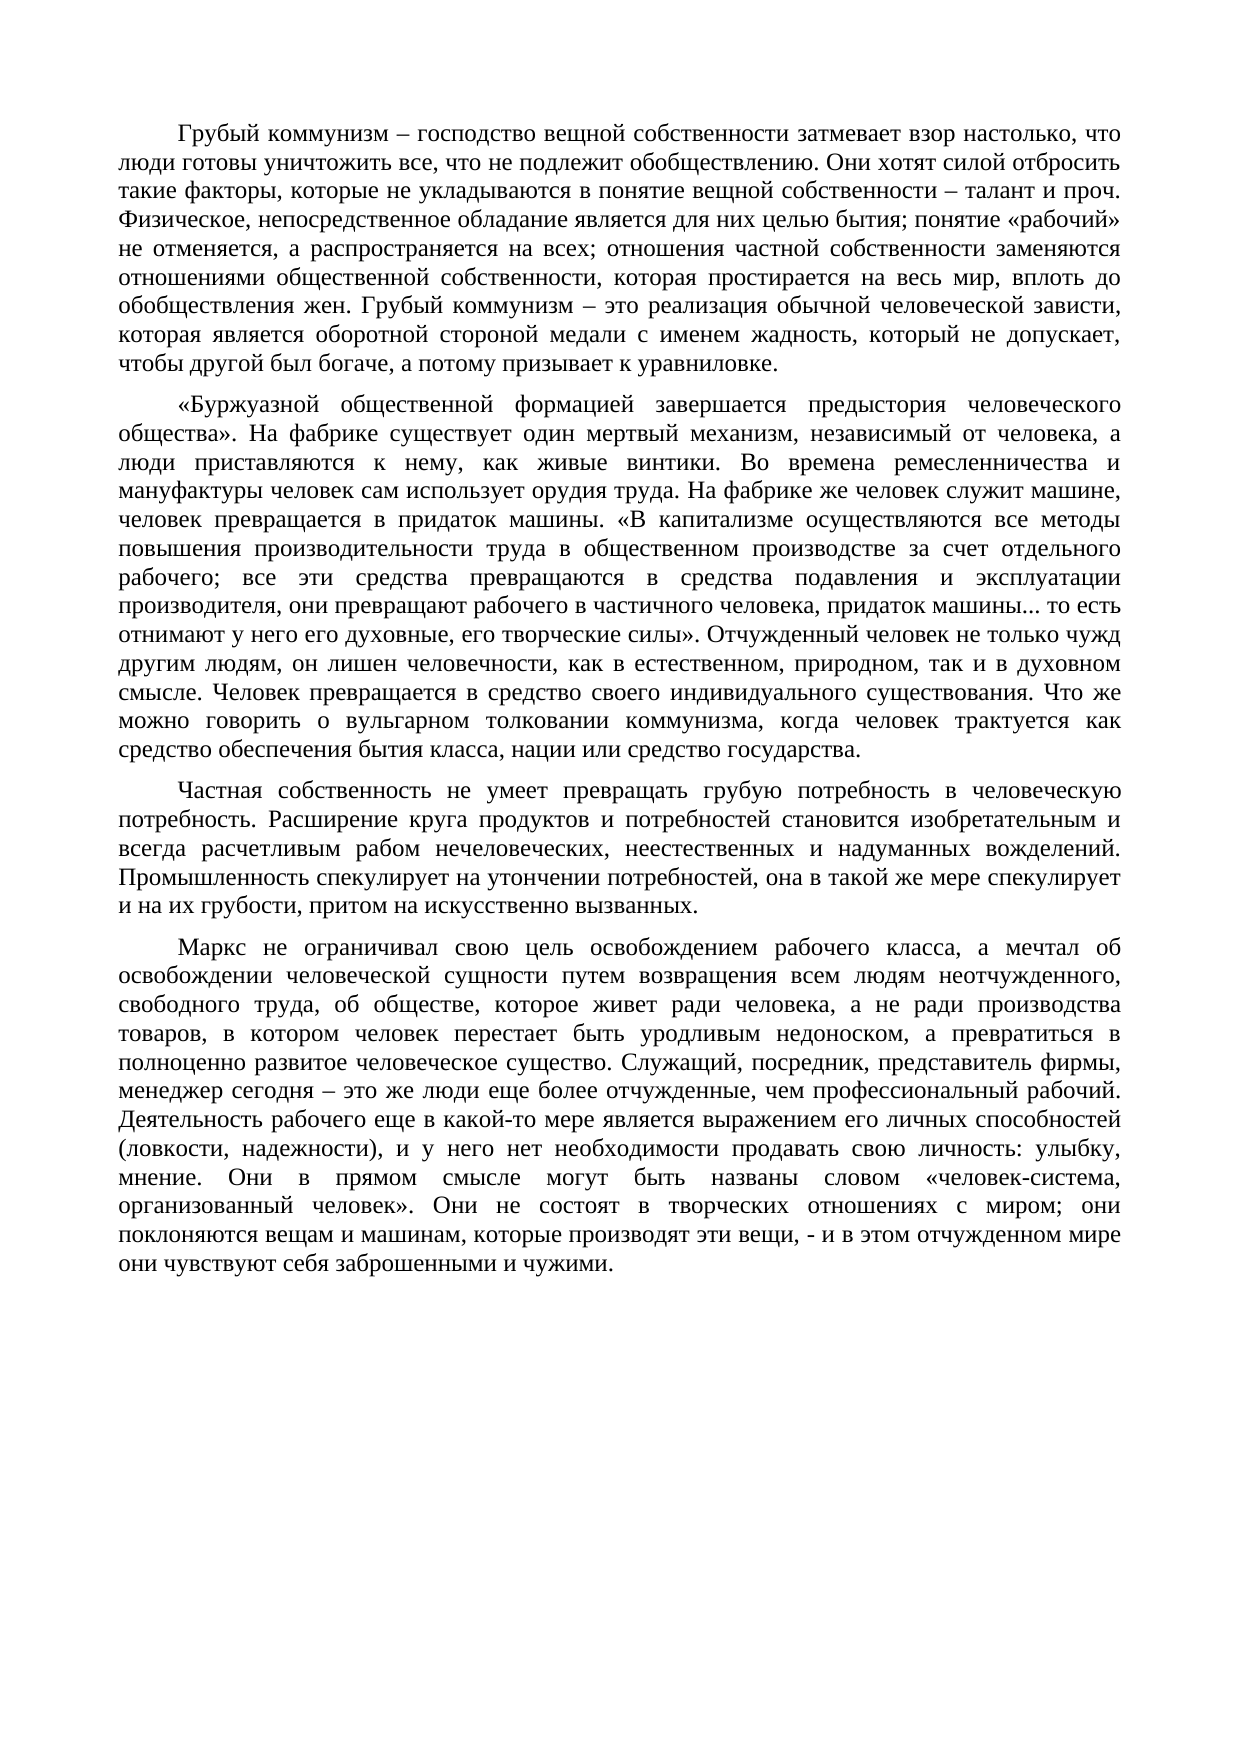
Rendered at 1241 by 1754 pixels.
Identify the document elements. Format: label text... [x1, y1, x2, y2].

text «Буржуазной общественной формацией завершается предыстория человеческого общества». На фабрике существует один мертвый механизм, независимый от человека, а люди приставляются к нему, как живые винтики. Во времена ремесленничества и мануфактуры человек сам использует орудия труда. На фабрике же человек служит машине, человек превращается в придаток машины. «В капитализме осуществляются все методы повышения производительности труда в общественном производстве за счет отдельного рабочего; все эти средства превращаются в средства подавления и эксплуатации производителя, они превращают рабочего в частичного человека, придаток машины... то есть отнимают у него его духовные, его творческие силы». Отчужденный человек не только чужд другим людям, он лишен человечности, как в естественном, природном, так и в духовном смысле. Человек превращается в средство своего индивидуального существования. Что же можно говорить о вульгарном толковании коммунизма, когда человек трактуется как средство обеспечения бытия класса, нации или средство государства. [118, 389, 1122, 763]
text Маркс не ограничивал свою цель освобождением рабочего класса, а мечтал об освобождении человеческой сущности путем возвращения всем людям неотчужденного, свободного труда, об обществе, которое живет ради человека, а не ради производства товаров, в котором человек перестает быть уродливым недоноском, а превратиться в полноценно развитое человеческое существо. Служащий, посредник, представитель фирмы, менеджер сегодня – это же люди еще более отчужденные, чем профессиональный рабочий. Деятельность рабочего еще в какой-то мере является выражением его личных способностей (ловкости, надежности), и у него нет необходимости продавать свою личность: улыбку, мнение. Они в прямом смысле могут быть названы словом «человек-система, организованный человек». Они не состоят в творческих отношениях с миром; они поклоняются вещам и машинам, которые производят эти вещи, - и в этом отчужденном мире они чувствуют себя заброшенными и чужими. [118, 932, 1122, 1277]
text Частная собственность не умеет превращать грубую потребность в человеческую потребность. Расширение круга продуктов и потребностей становится изобретательным и всегда расчетливым рабом нечеловеческих, неестественных и надуманных вожделений. Промышленность спекулирует на утончении потребностей, она в такой же мере спекулирует и на их грубости, притом на искусственно вызванных. [118, 776, 1122, 919]
text Грубый коммунизм – господство вещной собственности затмевает взор настолько, что люди готовы уничтожить все, что не подлежит обобществлению. Они хотят силой отбросить такие факторы, которые не укладываются в понятие вещной собственности – талант и проч. Физическое, непосредственное обладание является для них целью бытия; понятие «рабочий» не отменяется, а распространяется на всех; отношения частной собственности заменяются отношениями общественной собственности, которая простирается на весь мир, вплоть до обобществления жен. Грубый коммунизм – это реализация обычной человеческой зависти, которая является оборотной стороной медали с именем жадность, который не допускает, чтобы другой был богаче, а потому призывает к уравниловке. [118, 118, 1122, 377]
